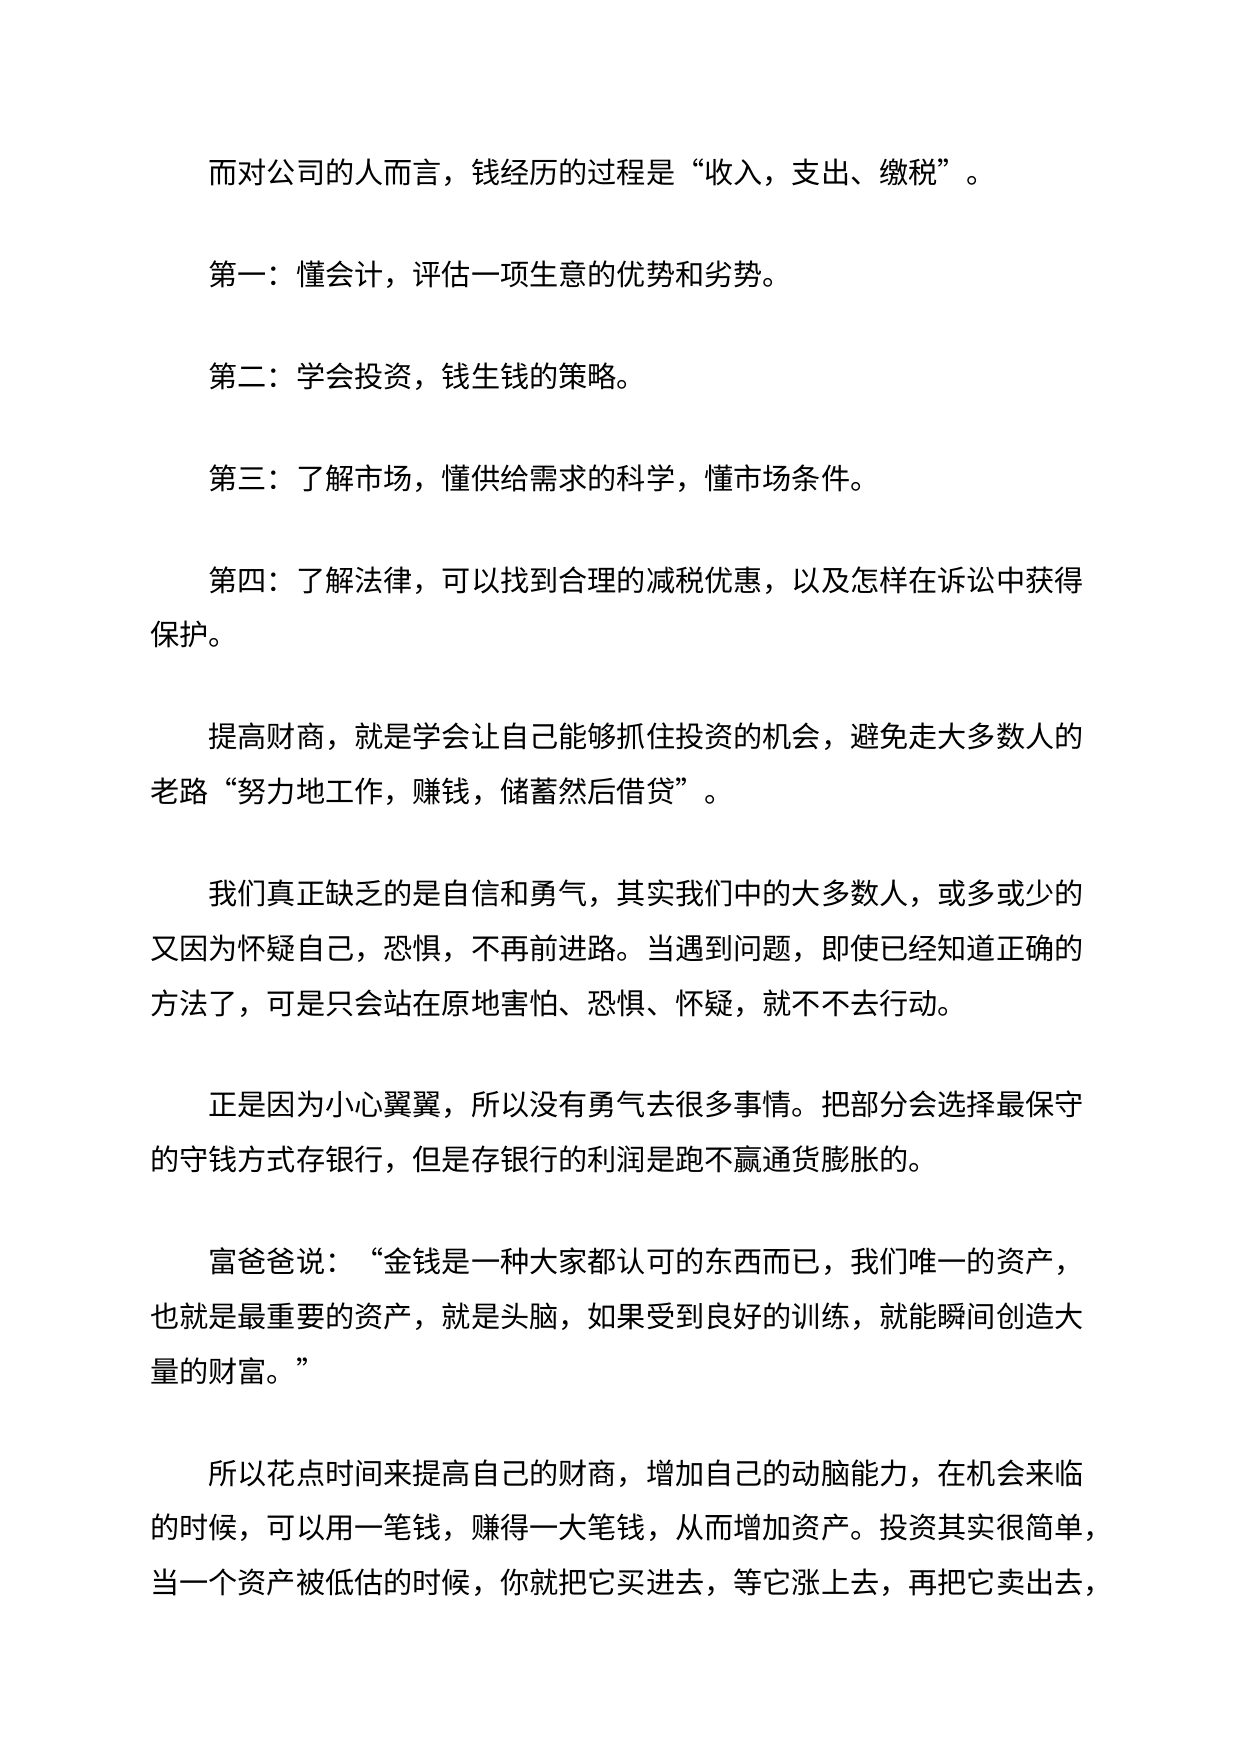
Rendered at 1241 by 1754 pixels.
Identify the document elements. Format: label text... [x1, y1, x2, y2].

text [150, 1450, 1090, 1602]
text 而对公司的人而言，钱经历的过程是“收入，支出、缴税”。 [150, 150, 1090, 192]
text 富爸爸说：“金钱是一种大家都认可的东西而已，我们唯一的资产，也就是最重要的资产，就是头脑，如果受到良好的训练，就能瞬间创造大量的财富。” [150, 1239, 1090, 1391]
text 第四：了解法律，可以找到合理的减税优惠，以及怎样在诉讼中获得保护。 [150, 557, 1090, 654]
text 正是因为小心翼翼，所以没有勇气去很多事情。把部分会选择最保守的守钱方式存银行，但是存银行的利润是跑不赢通货膨胀的。 [150, 1082, 1090, 1179]
text 第一：懂会计，评估一项生意的优势和劣势。 [150, 252, 1090, 294]
text 第三：了解市场，懂供给需求的科学，懂市场条件。 [150, 455, 1090, 498]
text 提高财商，就是学会让自己能够抓住投资的机会，避免走大多数人的老路“努力地工作，赚钱，储蓄然后借贷”。 [150, 714, 1090, 811]
text 第二：学会投资，钱生钱的策略。 [150, 353, 1090, 396]
text 我们真正缺乏的是自信和勇气，其实我们中的大多数人，或多或少的又因为怀疑自己，恐惧，不再前进路。当遇到问题，即使已经知道正确的方法了，可是只会站在原地害怕、恐惧、怀疑，就不不去行动。 [150, 870, 1090, 1022]
